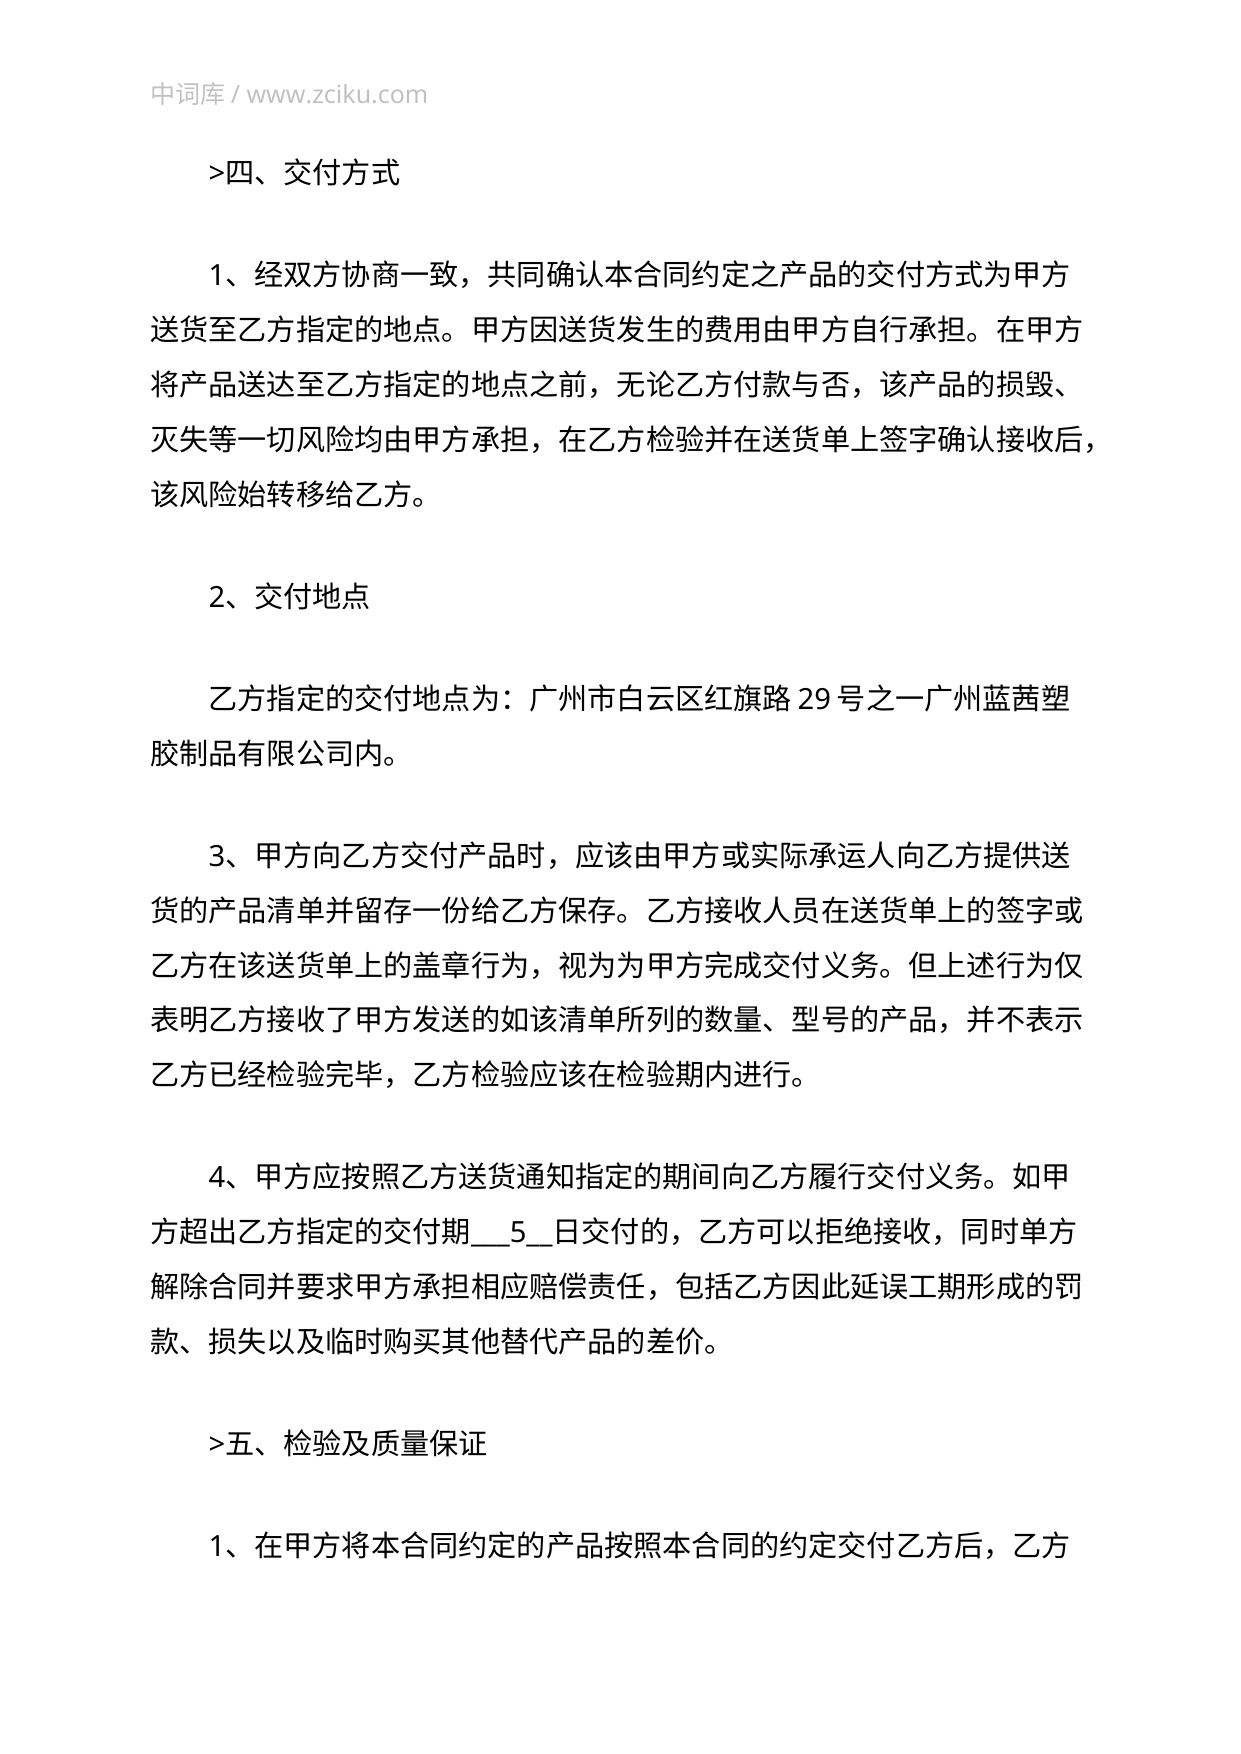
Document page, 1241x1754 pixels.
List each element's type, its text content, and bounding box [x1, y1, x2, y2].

text 4、甲方应按照乙方送货通知指定的期间向乙方履行交付义务。如甲方超出乙方指定的交付期___5__日交付的，乙方可以拒绝接收，同时单方解除合同并要求甲方承担相应赔偿责任，包括乙方因此延误工期形成的罚款、损失以及临时购买其他替代产品的差价。 [150, 1154, 1090, 1361]
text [150, 1522, 1090, 1565]
text >五、检验及质量保证 [150, 1420, 1090, 1463]
text 2、交付地点 [150, 573, 1090, 616]
text 乙方指定的交付地点为：广州市白云区红旗路29号之一广州蓝茜塑胶制品有限公司内。 [150, 675, 1090, 773]
text 3、甲方向乙方交付产品时，应该由甲方或实际承运人向乙方提供送货的产品清单并留存一份给乙方保存。乙方接收人员在送货单上的签字或乙方在该送货单上的盖章行为，视为为甲方完成交付义务。但上述行为仅表明乙方接收了甲方发送的如该清单所列的数量、型号的产品，并不表示乙方已经检验完毕，乙方检验应该在检验期内进行。 [150, 832, 1090, 1094]
text 1、经双方协商一致，共同确认本合同约定之产品的交付方式为甲方送货至乙方指定的地点。甲方因送货发生的费用由甲方自行承担。在甲方将产品送达至乙方指定的地点之前，无论乙方付款与否，该产品的损毁、灭失等一切风险均由甲方承担，在乙方检验并在送货单上签字确认接收后，该风险始转移给乙方。 [150, 252, 1090, 514]
text >四、交付方式 [150, 150, 1090, 192]
